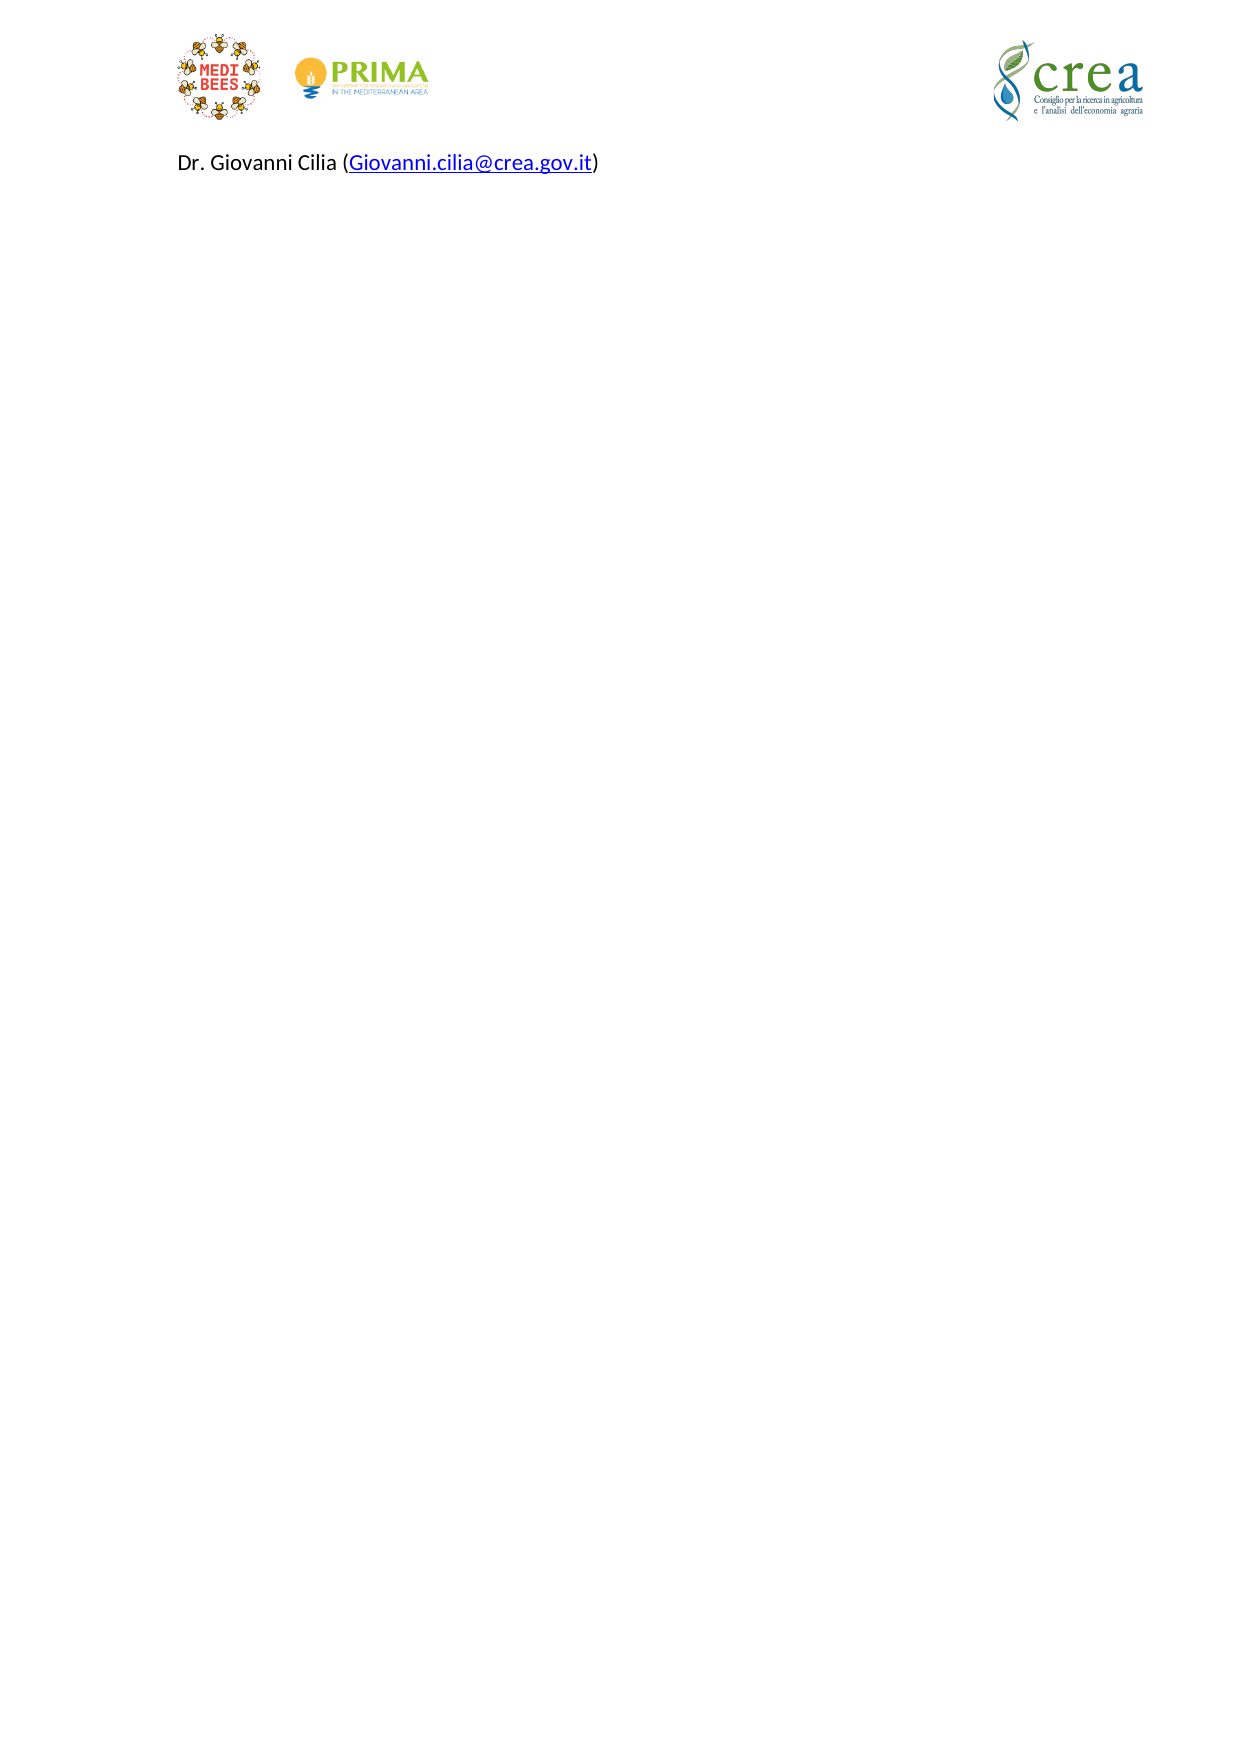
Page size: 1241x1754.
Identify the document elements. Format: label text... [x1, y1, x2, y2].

picture [993, 40, 1143, 122]
text Dr. Giovanni Cilia (Giovanni.cilia@crea.gov.it) [177, 148, 1063, 176]
picture [177, 34, 261, 120]
picture [286, 40, 435, 115]
